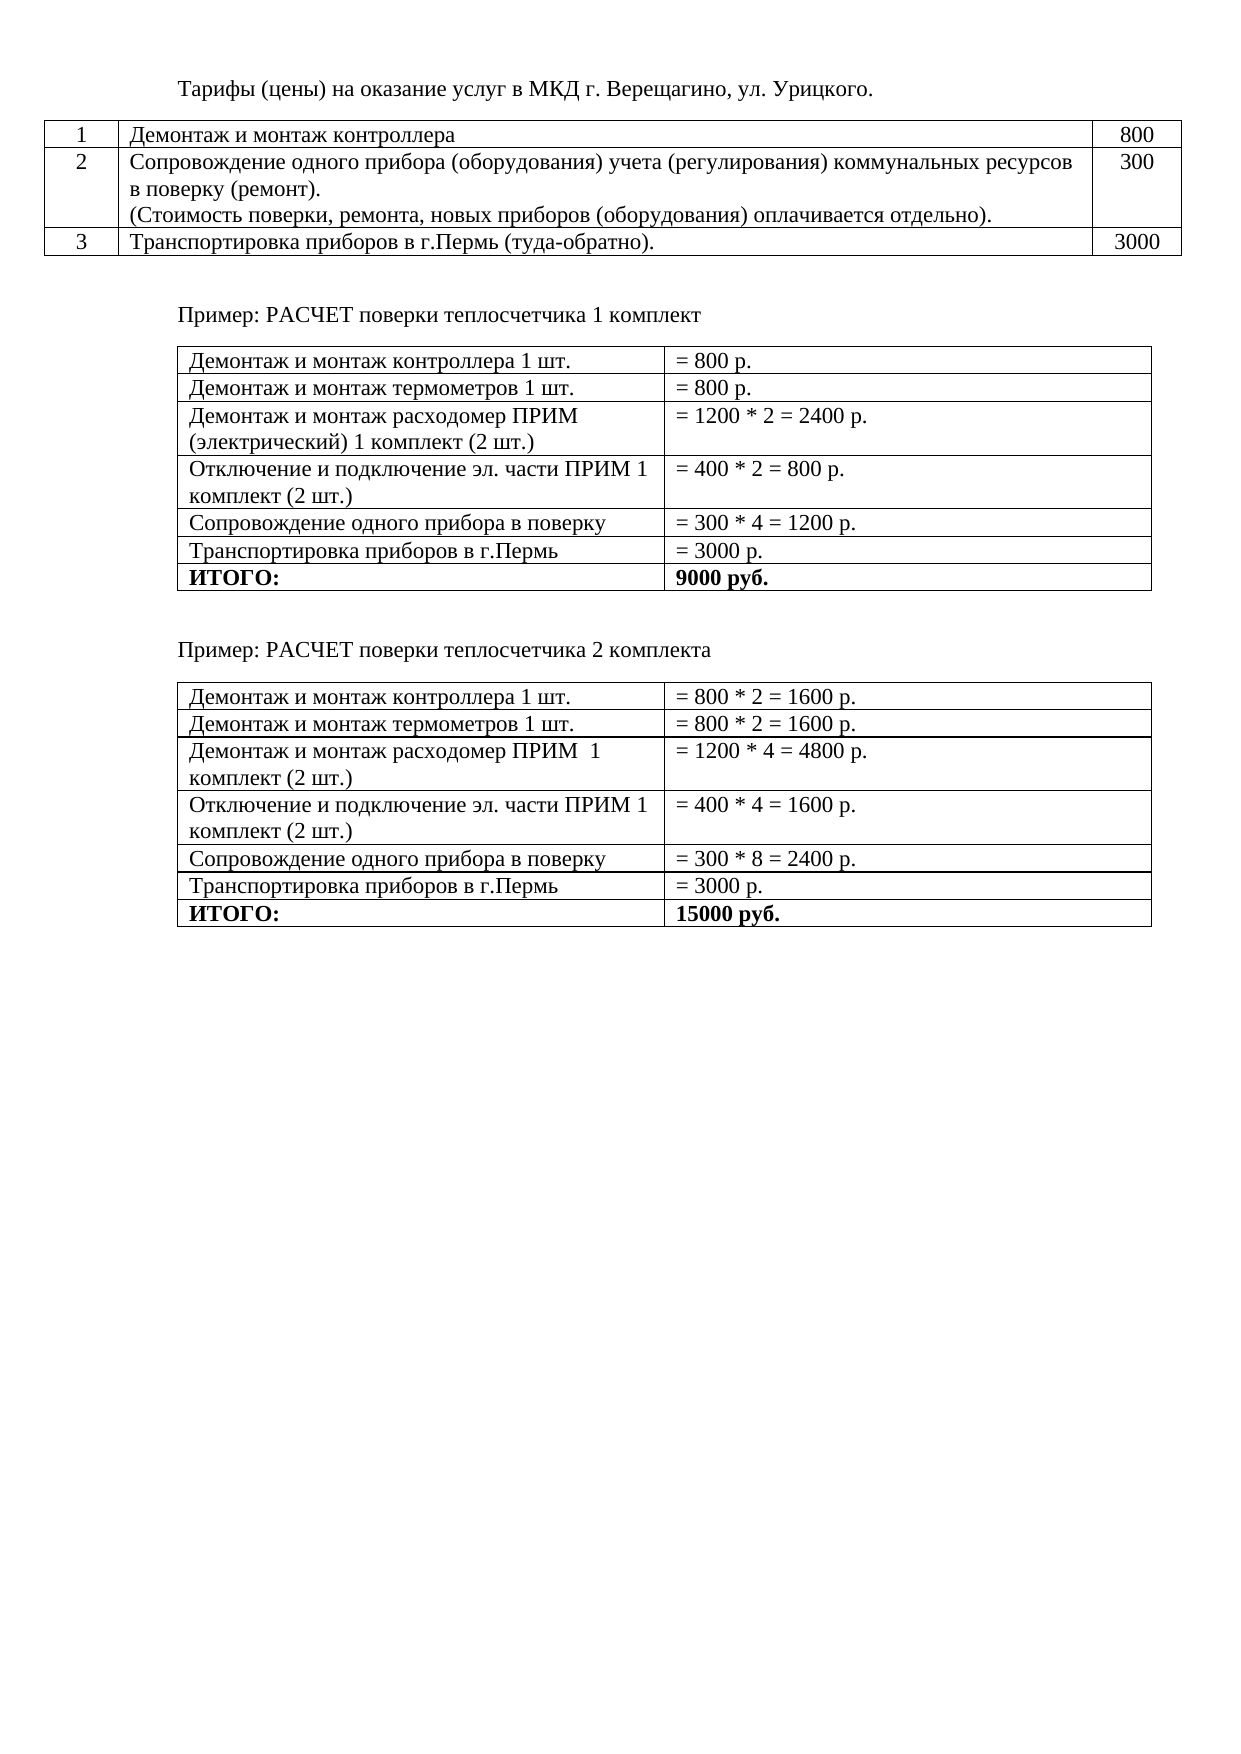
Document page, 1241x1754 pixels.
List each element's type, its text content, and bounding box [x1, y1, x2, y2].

table_cell Демонтаж и монтаж термометров 1 шт. [178, 710, 664, 736]
table_header = 800 * 2 = 1600 р. [665, 683, 1151, 709]
table_header = 800 р. [665, 347, 1151, 373]
table_header Демонтаж и монтаж контроллера 1 шт. [178, 347, 664, 373]
table_cell = 3000 р. [665, 873, 1151, 899]
table_cell = 3000 р. [665, 537, 1151, 563]
table_cell Транспортировка приборов в г.Пермь [178, 873, 664, 899]
table_cell = 1200 * 4 = 4800 р. [665, 738, 1151, 790]
table_cell Демонтаж и монтаж термометров 1 шт. [178, 374, 664, 401]
table_cell = 400 * 2 = 800 р. [665, 456, 1151, 508]
table_cell = 300 * 8 = 2400 р. [665, 845, 1151, 871]
table_cell = 300 * 4 = 1200 р. [665, 509, 1151, 536]
table_cell = 800 р. [665, 374, 1151, 401]
text Пример: РАСЧЕТ поверки теплосчетчика 2 комплекта [177, 637, 1211, 663]
table_header Демонтаж и монтаж контроллера 1 шт. [178, 683, 664, 709]
table_cell Демонтаж и монтаж расходомер ПРИМ (электрический) 1 комплект (2 шт.) [178, 402, 664, 454]
text Тарифы (цены) на оказание услуг в МКД г. Верещагино, ул. Урицкого. [177, 75, 1211, 101]
table_cell 9000 руб. [665, 564, 1151, 590]
table_header 1 [45, 121, 118, 147]
table_cell Отключение и подключение эл. части ПРИМ 1 комплект (2 шт.) [178, 791, 664, 844]
table_header 800 [1093, 121, 1181, 147]
table_cell 2 [45, 148, 118, 227]
table_cell 300 [1093, 148, 1181, 227]
text Пример: РАСЧЕТ поверки теплосчетчика 1 комплект [177, 301, 1211, 327]
table_cell = 1200 * 2 = 2400 р. [665, 402, 1151, 454]
table_cell Демонтаж и монтаж расходомер ПРИМ 1 комплект (2 шт.) [178, 738, 664, 790]
table_cell ИТОГО: [178, 564, 664, 590]
table_cell Транспортировка приборов в г.Пермь [178, 537, 664, 563]
table_cell ИТОГО: [178, 900, 664, 926]
table_cell 15000 руб. [665, 900, 1151, 926]
table_cell 3000 [1093, 228, 1181, 255]
table_cell Сопровождение одного прибора в поверку [178, 845, 664, 871]
table_cell Сопровождение одного прибора в поверку [178, 509, 664, 536]
table_cell Отключение и подключение эл. части ПРИМ 1 комплект (2 шт.) [178, 456, 664, 508]
table_cell = 400 * 4 = 1600 р. [665, 791, 1151, 844]
table_cell 3 [45, 228, 118, 255]
table_cell Транспортировка приборов в г.Пермь (туда-обратно). [119, 228, 1092, 255]
table_cell = 800 * 2 = 1600 р. [665, 710, 1151, 736]
table_header Демонтаж и монтаж контроллера [119, 121, 1092, 147]
